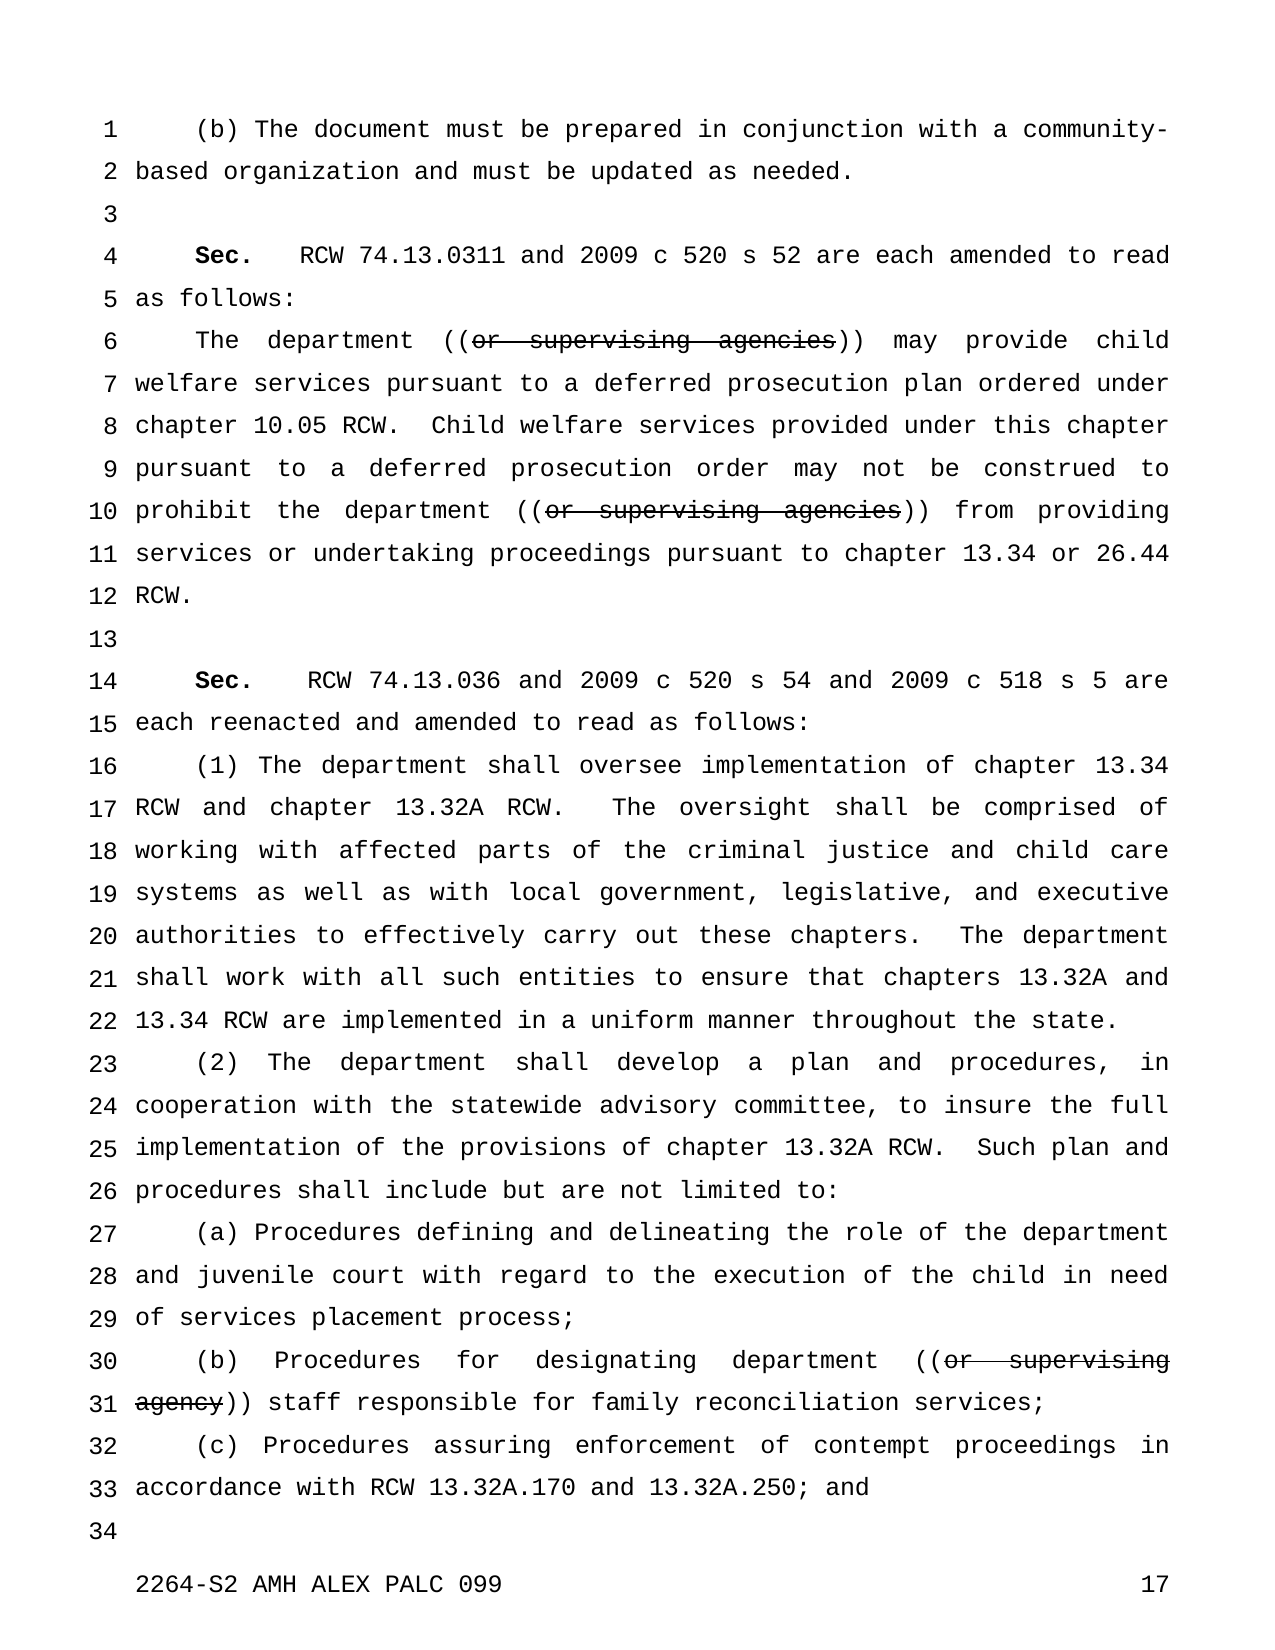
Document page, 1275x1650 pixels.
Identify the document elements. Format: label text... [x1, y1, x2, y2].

text (2) The department shall develop a plan and procedures, in cooperation with the statewide advisory committee, to insure the full implementation of the provisions of chapter 13.32A RCW. Such plan and procedures shall include but are not limited to: [135, 1037, 1170, 1207]
text (b) The document must be prepared in conjunction with a community- based organization and must be updated as needed. [135, 103, 1170, 188]
text (b) Procedures for designating department ((or supervising agency)) staff responsible for family reconciliation services; [135, 1334, 1170, 1419]
text (c) Procedures assuring enforcement of contempt proceedings in accordance with RCW 13.32A.170 and 13.32A.250; and [135, 1419, 1170, 1504]
text The department ((or supervising agencies)) may provide child welfare services pursuant to a deferred prosecution plan ordered under chapter 10.05 RCW. Child welfare services provided under this chapter pursuant to a deferred prosecution order may not be construed to prohibit the department ((or supervising agencies)) from providing services or undertaking proceedings pursuant to chapter 13.34 or 26.44 RCW. [135, 315, 1170, 612]
text (1) The department shall oversee implementation of chapter 13.34 RCW and chapter 13.32A RCW. The oversight shall be comprised of working with affected parts of the criminal justice and child care systems as well as with local government, legislative, and executive authorities to effectively carry out these chapters. The department shall work with all such entities to ensure that chapters 13.32A and 13.34 RCW are implemented in a uniform manner throughout the state. [135, 739, 1170, 1037]
text Sec. RCW 74.13.036 and 2009 c 520 s 54 and 2009 c 518 s 5 are each reenacted and amended to read as follows: [135, 654, 1170, 739]
text Sec. RCW 74.13.0311 and 2009 c 520 s 52 are each amended to read as follows: [135, 230, 1170, 315]
text (a) Procedures defining and delineating the role of the department and juvenile court with regard to the execution of the child in need of services placement process; [135, 1207, 1170, 1334]
